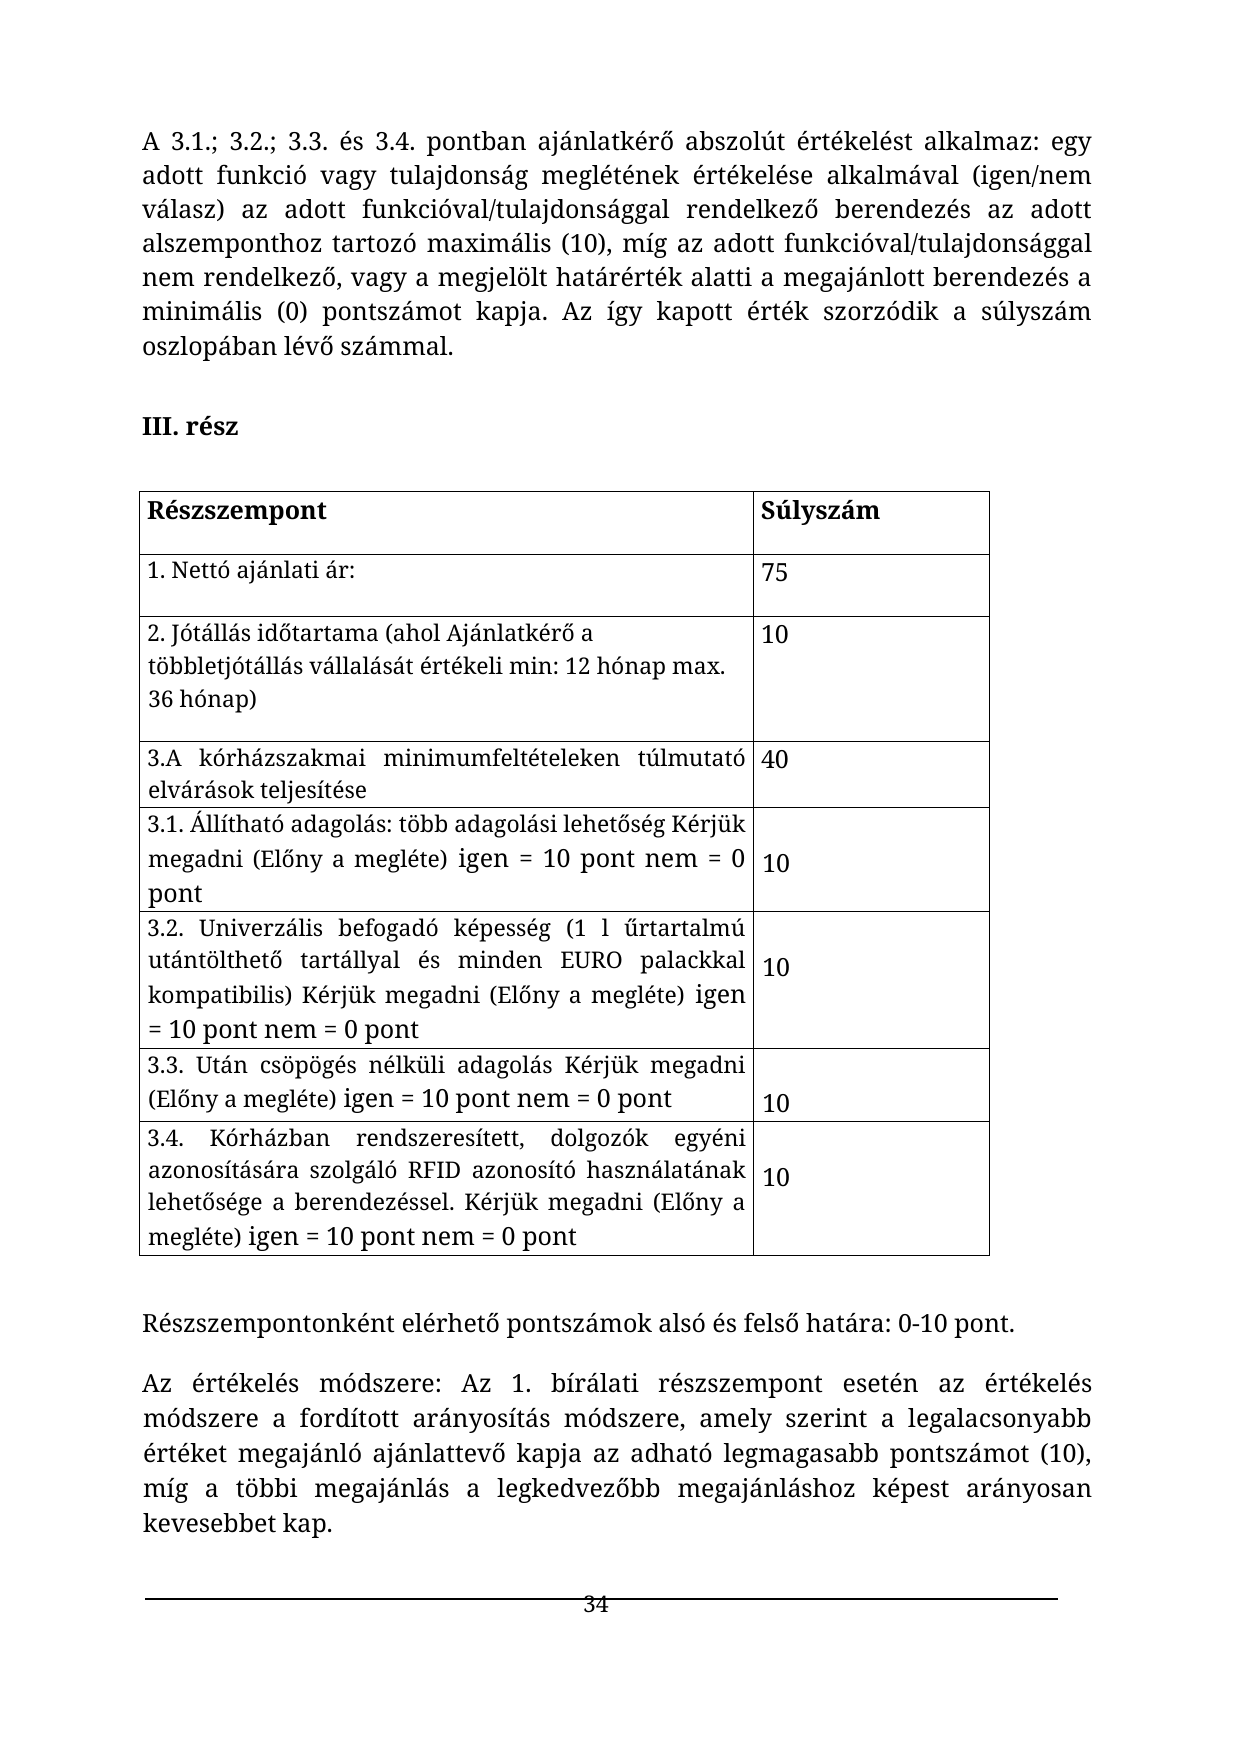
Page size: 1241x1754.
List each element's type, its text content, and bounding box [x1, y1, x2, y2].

table_cell 10 [754, 1049, 989, 1121]
table_cell 75 [754, 555, 989, 616]
text Részszempontonként elérhető pontszámok alsó és felső határa: 0-10 pont. [142, 1306, 1093, 1339]
table_cell 40 [754, 742, 989, 807]
table_cell 1. Nettó ajánlati ár: [140, 555, 753, 616]
table_cell 10 [754, 912, 989, 1048]
text Az értékelés módszere: Az 1. bírálati részszempont esetén az értékelés módszere a fordított arányosítás módszere, amely szerint a legalacsonyabb értéket megajánló ajánlattevő kapja az adható legmagasabb pontszámot (10), míg a többi megajánlás a legkedvezőbb megajánláshoz képest arányosan kevesebbet kap. [142, 1366, 1093, 1539]
table_cell 3.3. Után csöpögés nélküli adagolás Kérjük megadni (Előny a megléte) igen = 10 pont nem = 0 pont [140, 1049, 753, 1121]
table_cell 3.A kórházszakmai minimumfeltételeken túlmutató elvárások teljesítése [140, 742, 753, 807]
list A 3.1.; 3.2.; 3.3. és 3.4. pontban ajánlatkérő abszolút értékelést alkalmaz: egy adott funkció vagy tulajdonság meglétének értékelése alkalmával (igen/nem válasz) az adott funkcióval/tulajdonsággal rendelkező berendezés az adott alszemponthoz tartozó maximális (10), míg az adott funkcióval/tulajdonsággal nem rendelkező, vagy a megjelölt határérték alatti a megajánlott berendezés a minimális (0) pontszámot kapja. Az így kapott érték szorzódik a súlyszám oszlopában lévő számmal. [142, 124, 1093, 362]
table_cell 3.4. Kórházban rendszeresített, dolgozók egyéni azonosítására szolgáló RFID azonosító használatának lehetősége a berendezéssel. Kérjük megadni (Előny a megléte) igen = 10 pont nem = 0 pont [140, 1122, 753, 1254]
table_cell 2. Jótállás időtartama (ahol Ajánlatkérő a többletjótállás vállalását értékeli min: 12 hónap max. 36 hónap) [140, 617, 753, 741]
table_header Súlyszám [754, 492, 989, 553]
table_cell 10 [754, 1122, 989, 1254]
table_header Részszempont [140, 492, 753, 553]
table_cell 3.1. Állítható adagolás: több adagolási lehetőség Kérjük megadni (Előny a megléte) igen = 10 pont nem = 0 pont [140, 808, 753, 911]
table_cell 3.2. Univerzális befogadó képesség (1 l űrtartalmú utántölthető tartállyal és minden EURO palackkal kompatibilis) Kérjük megadni (Előny a megléte) igen = 10 pont nem = 0 pont [140, 912, 753, 1048]
table_cell 10 [754, 808, 989, 911]
table_cell 10 [754, 617, 989, 741]
text III. rész [142, 409, 1093, 443]
